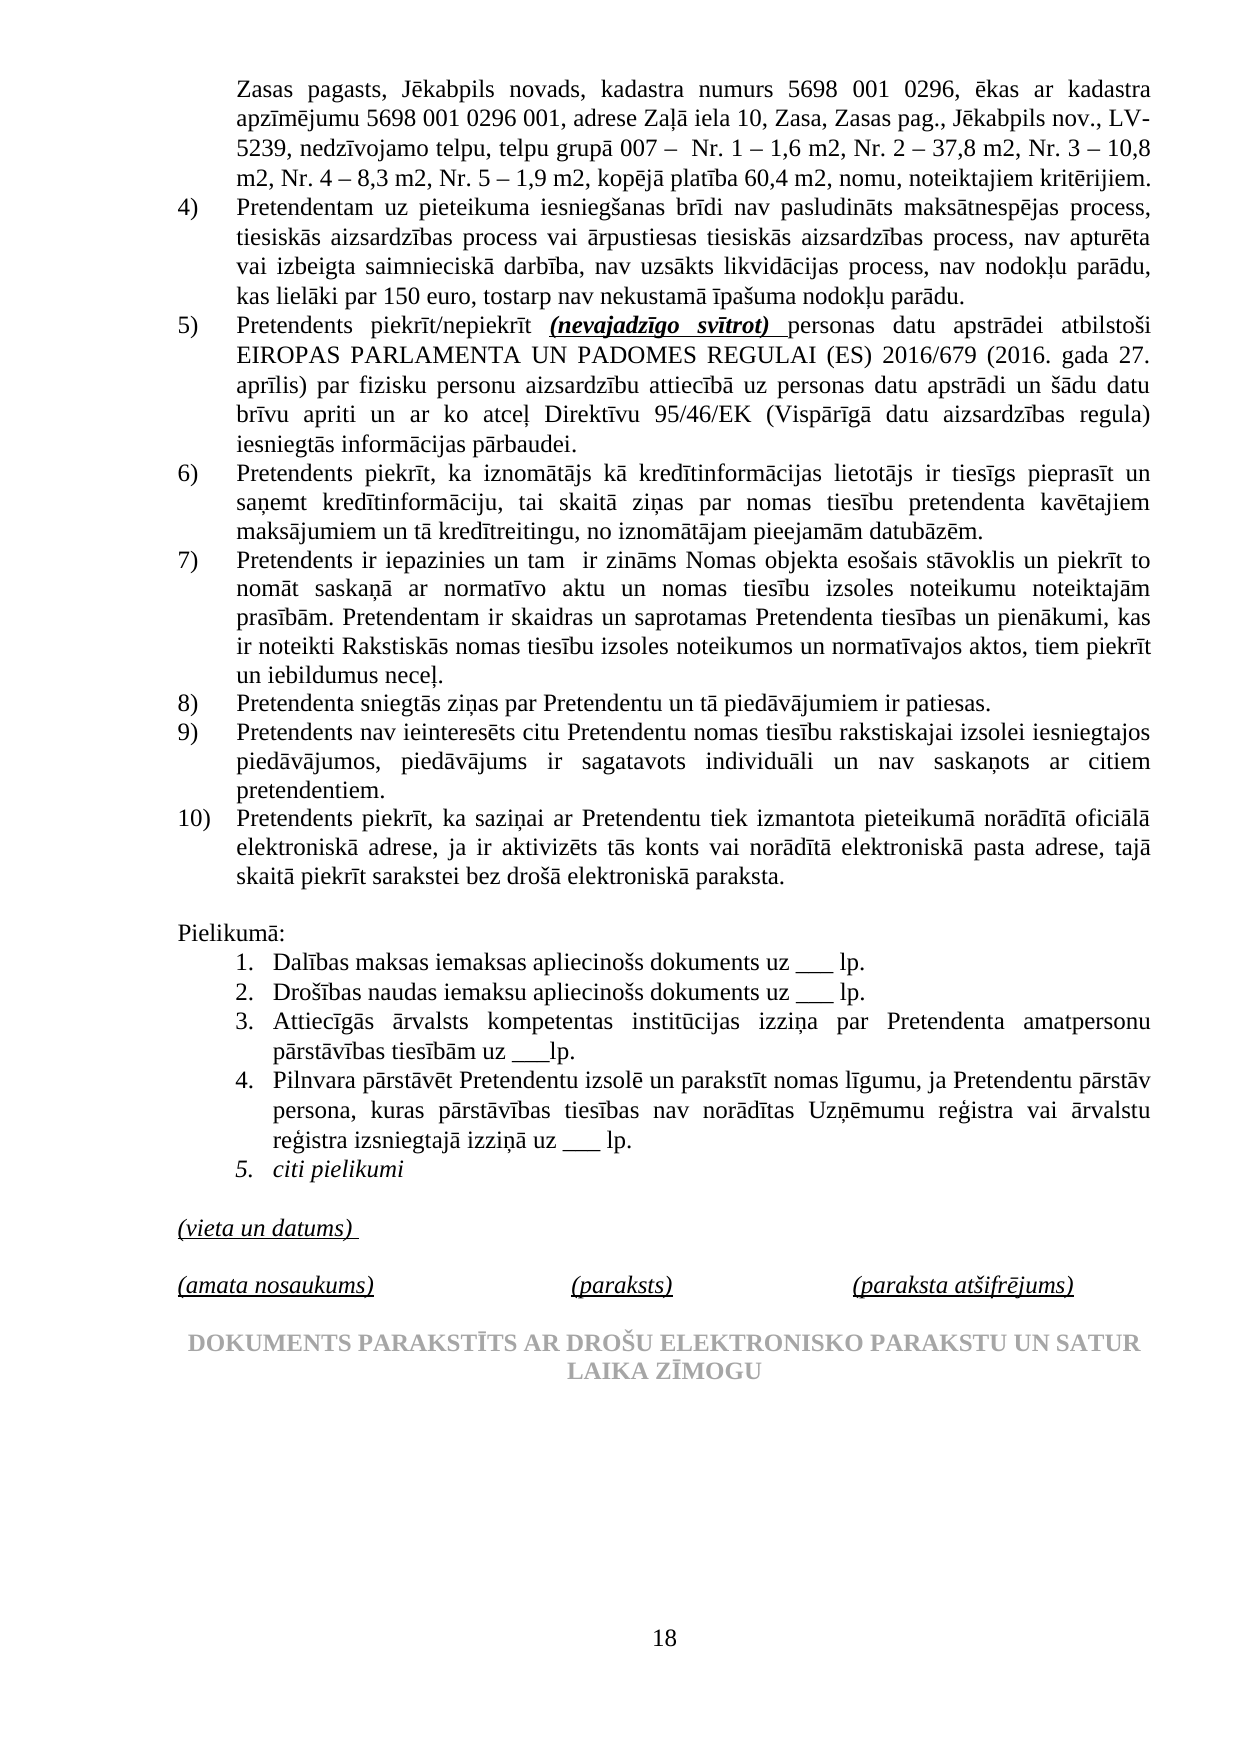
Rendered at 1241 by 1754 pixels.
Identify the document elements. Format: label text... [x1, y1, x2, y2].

text (amata nosaukums) (paraksts) (paraksta atšifrējums) [177, 1270, 1152, 1299]
list Pretendents piekrīt/nepiekrīt (nevajadzīgo svītrot) personas datu apstrādei atbilstoši EIROPAS PARLAMENTA UN PADOMES REGULAI (ES) 2016/679 (2016. gada 27. aprīlis) par fizisku personu aizsardzību attiecībā uz personas datu apstrādi un šādu datu brīvu apriti un ar ko atceļ Direktīvu 95/46/EK (Vispārīgā datu aizsardzības regula) iesniegtās informācijas pārbaudei. [177, 311, 1152, 458]
text Pielikumā: [177, 918, 1152, 947]
text DOKUMENTS PARAKSTĪTS AR DROŠU ELEKTRONISKO PARAKSTU UN SATUR LAIKA ZĪMOGU [177, 1328, 1152, 1385]
list Pretendents piekrīt, ka saziņai ar Pretendentu tiek izmantota pieteikumā norādītā oficiālā elektroniskā adrese, ja ir aktivizēts tās konts vai norādītā elektroniskā pasta adrese, tajā skaitā piekrīt sarakstei bez drošā elektroniskā paraksta. [177, 803, 1152, 890]
list Pretendents piekrīt, ka iznomātājs kā kredītinformācijas lietotājs ir tiesīgs pieprasīt un saņemt kredītinformāciju, tai skaitā ziņas par nomas tiesību pretendenta kavētajiem maksājumiem un tā kredītreitingu, no iznomātājam pieejamām datubāzēm. [177, 458, 1152, 545]
list citi pielikumi [235, 1154, 1152, 1183]
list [177, 74, 1152, 191]
text (vieta un datums) [177, 1213, 1152, 1241]
list Attiecīgās ārvalsts kompetentas institūcijas izziņa par Pretendenta amatpersonu pārstāvības tiesībām uz ___lp. [235, 1006, 1152, 1065]
list Dalības maksas iemaksas apliecinošs dokuments uz ___ lp. [235, 947, 1152, 976]
list Pretendents nav ieinteresēts citu Pretendentu nomas tiesību rakstiskajai izsolei iesniegtajos piedāvājumos, piedāvājums ir sagatavots individuāli un nav saskaņots ar citiem pretendentiem. [177, 717, 1152, 803]
list Pretendenta sniegtās ziņas par Pretendentu un tā piedāvājumiem ir patiesas. [177, 688, 1152, 717]
list Pilnvara pārstāvēt Pretendentu izsolē un parakstīt nomas līgumu, ja Pretendentu pārstāv persona, kuras pārstāvības tiesības nav norādītas Uzņēmumu reģistra vai ārvalstu reģistra izsniegtajā izziņā uz ___ lp. [235, 1066, 1152, 1153]
list Pretendents ir iepazinies un tam ir zināms Nomas objekta esošais stāvoklis un piekrīt to nomāt saskaņā ar normatīvo aktu un nomas tiesību izsoles noteikumu noteiktajām prasībām. Pretendentam ir skaidras un saprotamas Pretendenta tiesības un pienākumi, kas ir noteikti Rakstiskās nomas tiesību izsoles noteikumos un normatīvajos aktos, tiem piekrīt un iebildumus neceļ. [177, 545, 1152, 688]
list Pretendentam uz pieteikuma iesniegšanas brīdi nav pasludināts maksātnespējas process, tiesiskās aizsardzības process vai ārpustiesas tiesiskās aizsardzības process, nav apturēta vai izbeigta saimnieciskā darbība, nav uzsākts likvidācijas process, nav nodokļu parādu, kas lielāki par 150 euro, tostarp nav nekustamā īpašuma nodokļu parādu. [177, 192, 1152, 310]
list Drošības naudas iemaksu apliecinošs dokuments uz ___ lp. [235, 977, 1152, 1006]
